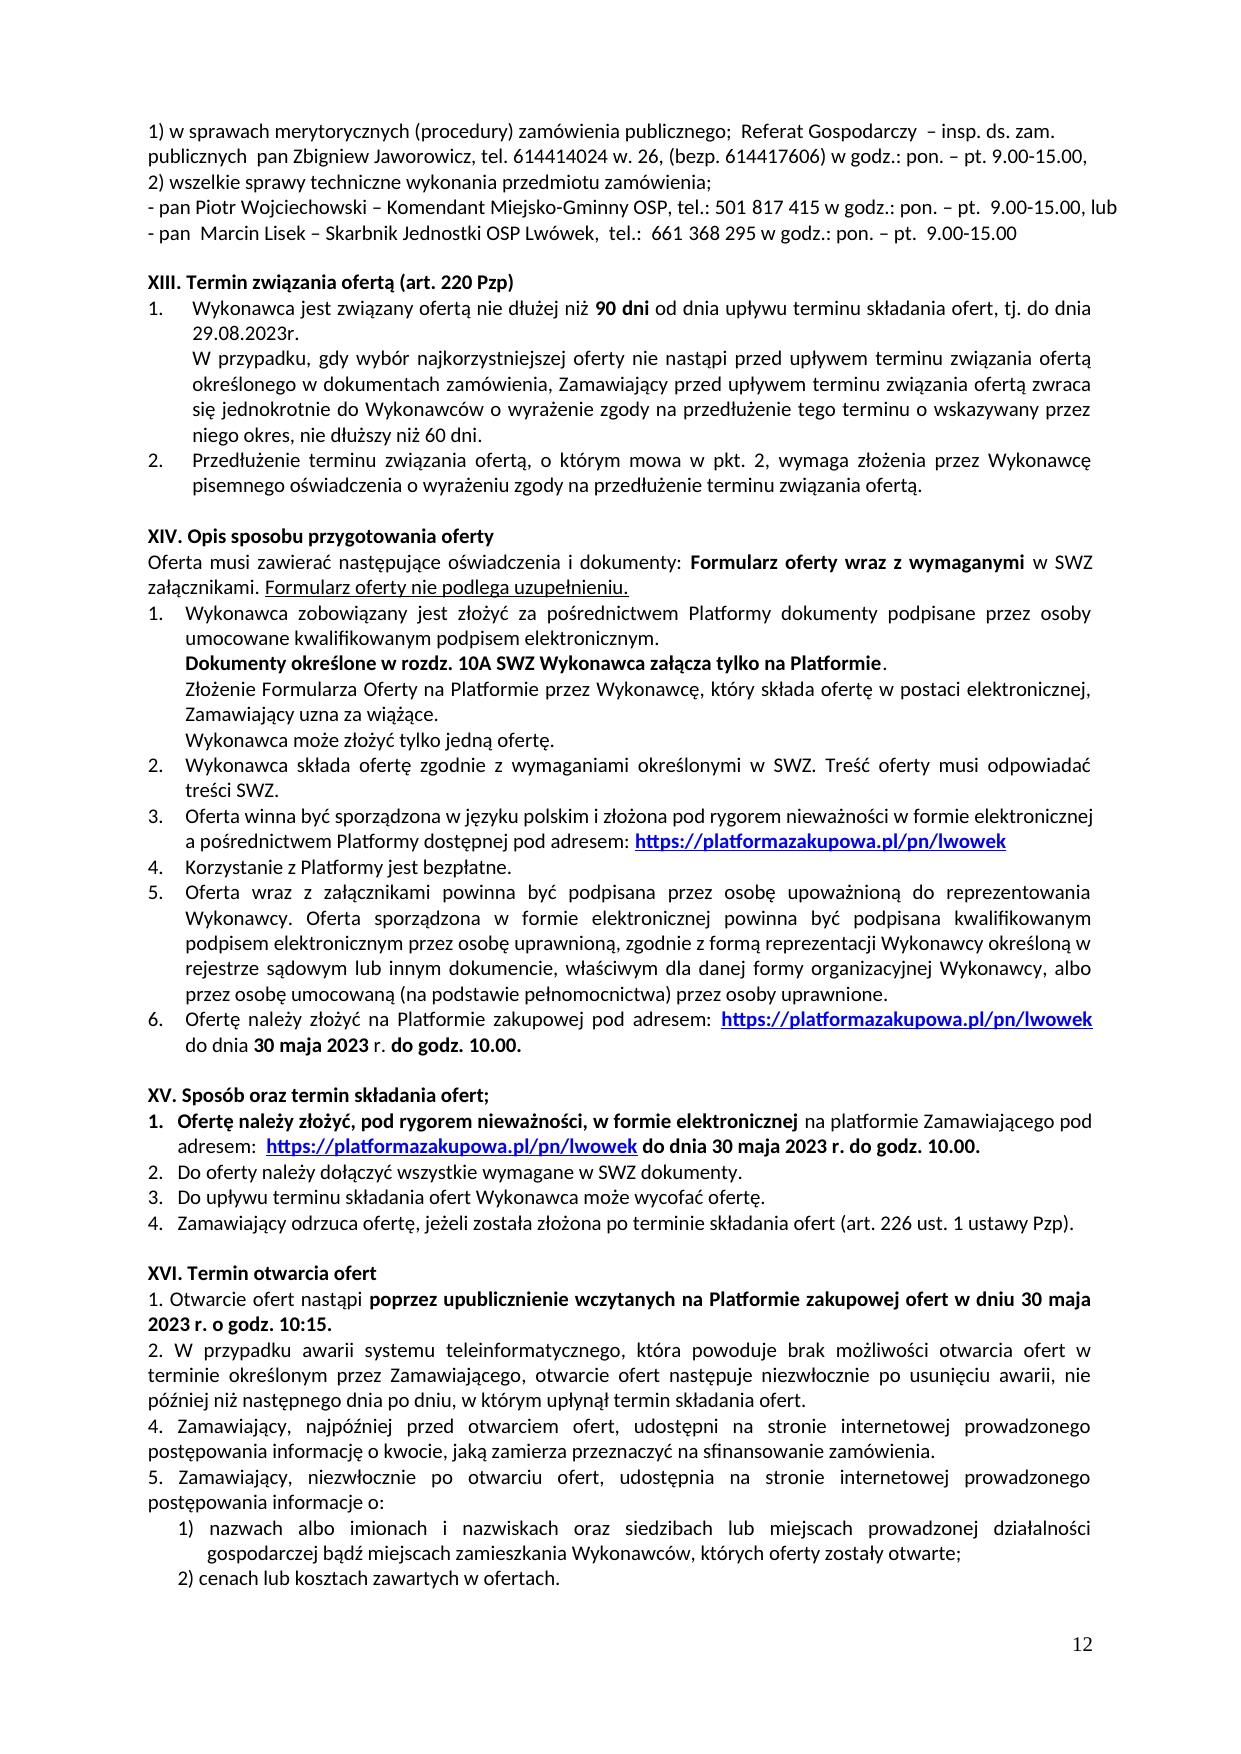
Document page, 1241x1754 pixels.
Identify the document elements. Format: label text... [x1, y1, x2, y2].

list Zamawiający odrzuca ofertę, jeżeli została złożona po terminie składania ofert (art. 226 ust. 1 ustawy Pzp). [148, 1210, 1093, 1235]
list Przedłużenie terminu związania ofertą, o którym mowa w pkt. 2, wymaga złożenia przez Wykonawcę pisemnego oświadczenia o wyrażeniu zgody na przedłużenie terminu związania ofertą. [148, 447, 1093, 498]
list Dokumenty określone w rozdz. 10A SWZ Wykonawca załącza tylko na Platformie. [185, 651, 1093, 676]
list Wykonawca jest związany ofertą nie dłużej niż 90 dni od dnia upływu terminu składania ofert, tj. do dnia 29.08.2023r. W przypadku, gdy wybór najkorzystniejszej oferty nie nastąpi przed upływem terminu związania ofertą określonego w dokumentach zamówienia, Zamawiający przed upływem terminu związania ofertą zwraca się jednokrotnie do Wykonawców o wyrażenie zgody na przedłużenie tego terminu o wskazywany przez niego okres, nie dłuższy niż 60 dni. [148, 295, 1093, 447]
list Do upływu terminu składania ofert Wykonawca może wycofać ofertę. [148, 1184, 1093, 1210]
list Do oferty należy dołączyć wszystkie wymagane w SWZ dokumenty. [148, 1159, 1093, 1184]
text 5. Zamawiający, niezwłocznie po otwarciu ofert, udostępnia na stronie internetowej prowadzonego postępowania informacje o: [148, 1464, 1093, 1515]
text XV. Sposób oraz termin składania ofert; [148, 1083, 1093, 1108]
text 1) w sprawach merytorycznych (procedury) zamówienia publicznego; Referat Gospodarczy – insp. ds. zam. publicznych pan Zbigniew Jaworowicz, tel. 614414024 w. 26, (bezp. 614417606) w godz.: pon. – pt. 9.00-15.00, [148, 118, 1093, 169]
text XVI. Termin otwarcia ofert [148, 1261, 1093, 1286]
list Wykonawca składa ofertę zgodnie z wymaganiami określonymi w SWZ. Treść oferty musi odpowiadać treści SWZ. [148, 752, 1093, 803]
text 2) wszelkie sprawy techniczne wykonania przedmiotu zamówienia; - pan Piotr Wojciechowski – Komendant Miejsko-Gminny OSP, tel.: 501 817 415 w godz.: pon. – pt. 9.00-15.00, lub [148, 169, 1122, 220]
text XIV. Opis sposobu przygotowania oferty [148, 523, 1093, 549]
list a pośrednictwem Platformy dostępnej pod adresem: https://platformazakupowa.pl/pn/lwowek [185, 828, 1137, 854]
list Ofertę należy złożyć, pod rygorem nieważności, w formie elektronicznej na platformie Zamawiającego pod adresem: https://platformazakupowa.pl/pn/lwowek do dnia 30 maja 2023 r. do godz. 10.00. [148, 1108, 1093, 1159]
list Oferta winna być sporządzona w języku polskim i złożona pod rygorem nieważności w formie elektronicznej [148, 803, 1137, 828]
list Korzystanie z Platformy jest bezpłatne. [148, 854, 1093, 879]
list Wykonawca może złożyć tylko jedną ofertę. [185, 727, 1093, 752]
list Ofertę należy złożyć na Platformie zakupowej pod adresem: https://platformazakupowa.pl/pn/lwowek do dnia 30 maja 2023 r. do godz. 10.00. [148, 1006, 1093, 1057]
list Oferta wraz z załącznikami powinna być podpisana przez osobę upoważnioną do reprezentowania Wykonawcy. Oferta sporządzona w formie elektronicznej powinna być podpisana kwalifikowanym podpisem elektronicznym przez osobę uprawnioną, zgodnie z formą reprezentacji Wykonawcy określoną w rejestrze sądowym lub innym dokumencie, właściwym dla danej formy organizacyjnej Wykonawcy, albo przez osobę umocowaną (na podstawie pełnomocnictwa) przez osoby uprawnione. [148, 879, 1093, 1006]
text 4. Zamawiający, najpóźniej przed otwarciem ofert, udostępni na stronie internetowej prowadzonego postępowania informację o kwocie, jaką zamierza przeznaczyć na sfinansowanie zamówienia. [148, 1413, 1093, 1464]
text 1) nazwach albo imionach i nazwiskach oraz siedzibach lub miejscach prowadzonej działalności gospodarczej bądź miejscach zamieszkania Wykonawców, których oferty zostały otwarte; [177, 1515, 1093, 1566]
text 2. W przypadku awarii systemu teleinformatycznego, która powoduje brak możliwości otwarcia ofert w terminie określonym przez Zamawiającego, otwarcie ofert następuje niezwłocznie po usunięciu awarii, nie później niż następnego dnia po dniu, w którym upłynął termin składania ofert. [148, 1337, 1093, 1413]
text Oferta musi zawierać następujące oświadczenia i dokumenty: Formularz oferty wraz z wymaganymi w SWZ załącznikami. Formularz oferty nie podlega uzupełnieniu. [148, 549, 1093, 600]
text XIII. Termin związania ofertą (art. 220 Pzp) [148, 269, 1093, 295]
list Wykonawca zobowiązany jest złożyć za pośrednictwem Platformy dokumenty podpisane przez osoby umocowane kwalifikowanym podpisem elektronicznym. [148, 600, 1093, 651]
list Złożenie Formularza Oferty na Platformie przez Wykonawcę, który składa ofertę w postaci elektronicznej, Zamawiający uzna za wiążące. [185, 676, 1093, 727]
text - pan Marcin Lisek – Skarbnik Jednostki OSP Lwówek, tel.: 661 368 295 w godz.: pon. – pt. 9.00-15.00 [148, 220, 1093, 269]
text 1. Otwarcie ofert nastąpi poprzez upublicznienie wczytanych na Platformie zakupowej ofert w dniu 30 maja 2023 r. o godz. 10:15. [148, 1286, 1093, 1337]
text 2) cenach lub kosztach zawartych w ofertach. [148, 1566, 1093, 1591]
